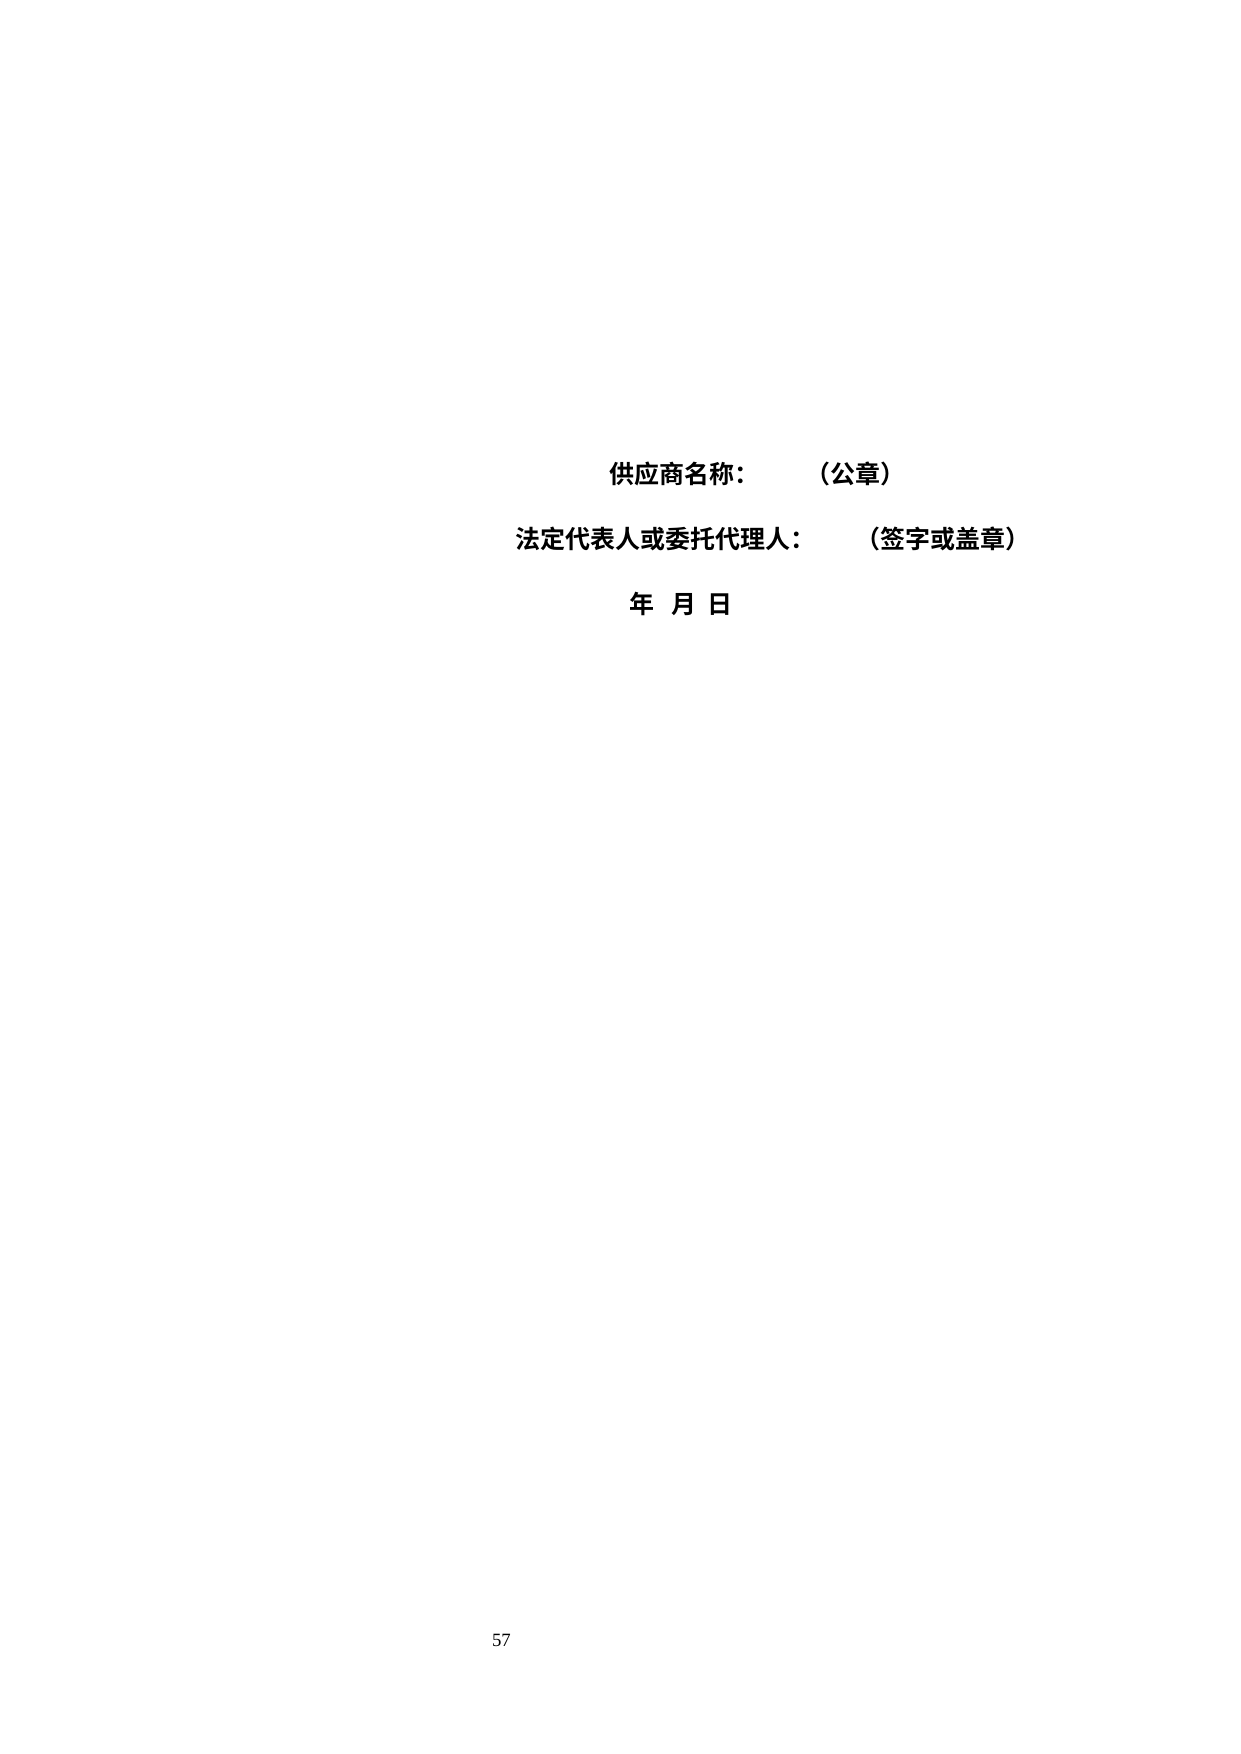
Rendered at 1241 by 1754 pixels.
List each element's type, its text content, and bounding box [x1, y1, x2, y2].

text 年 月 日 [197, 570, 1087, 635]
text 法定代表人或委托代理人： （签字或盖章） [197, 505, 1087, 570]
text 供应商名称： （公章） [197, 440, 1087, 505]
